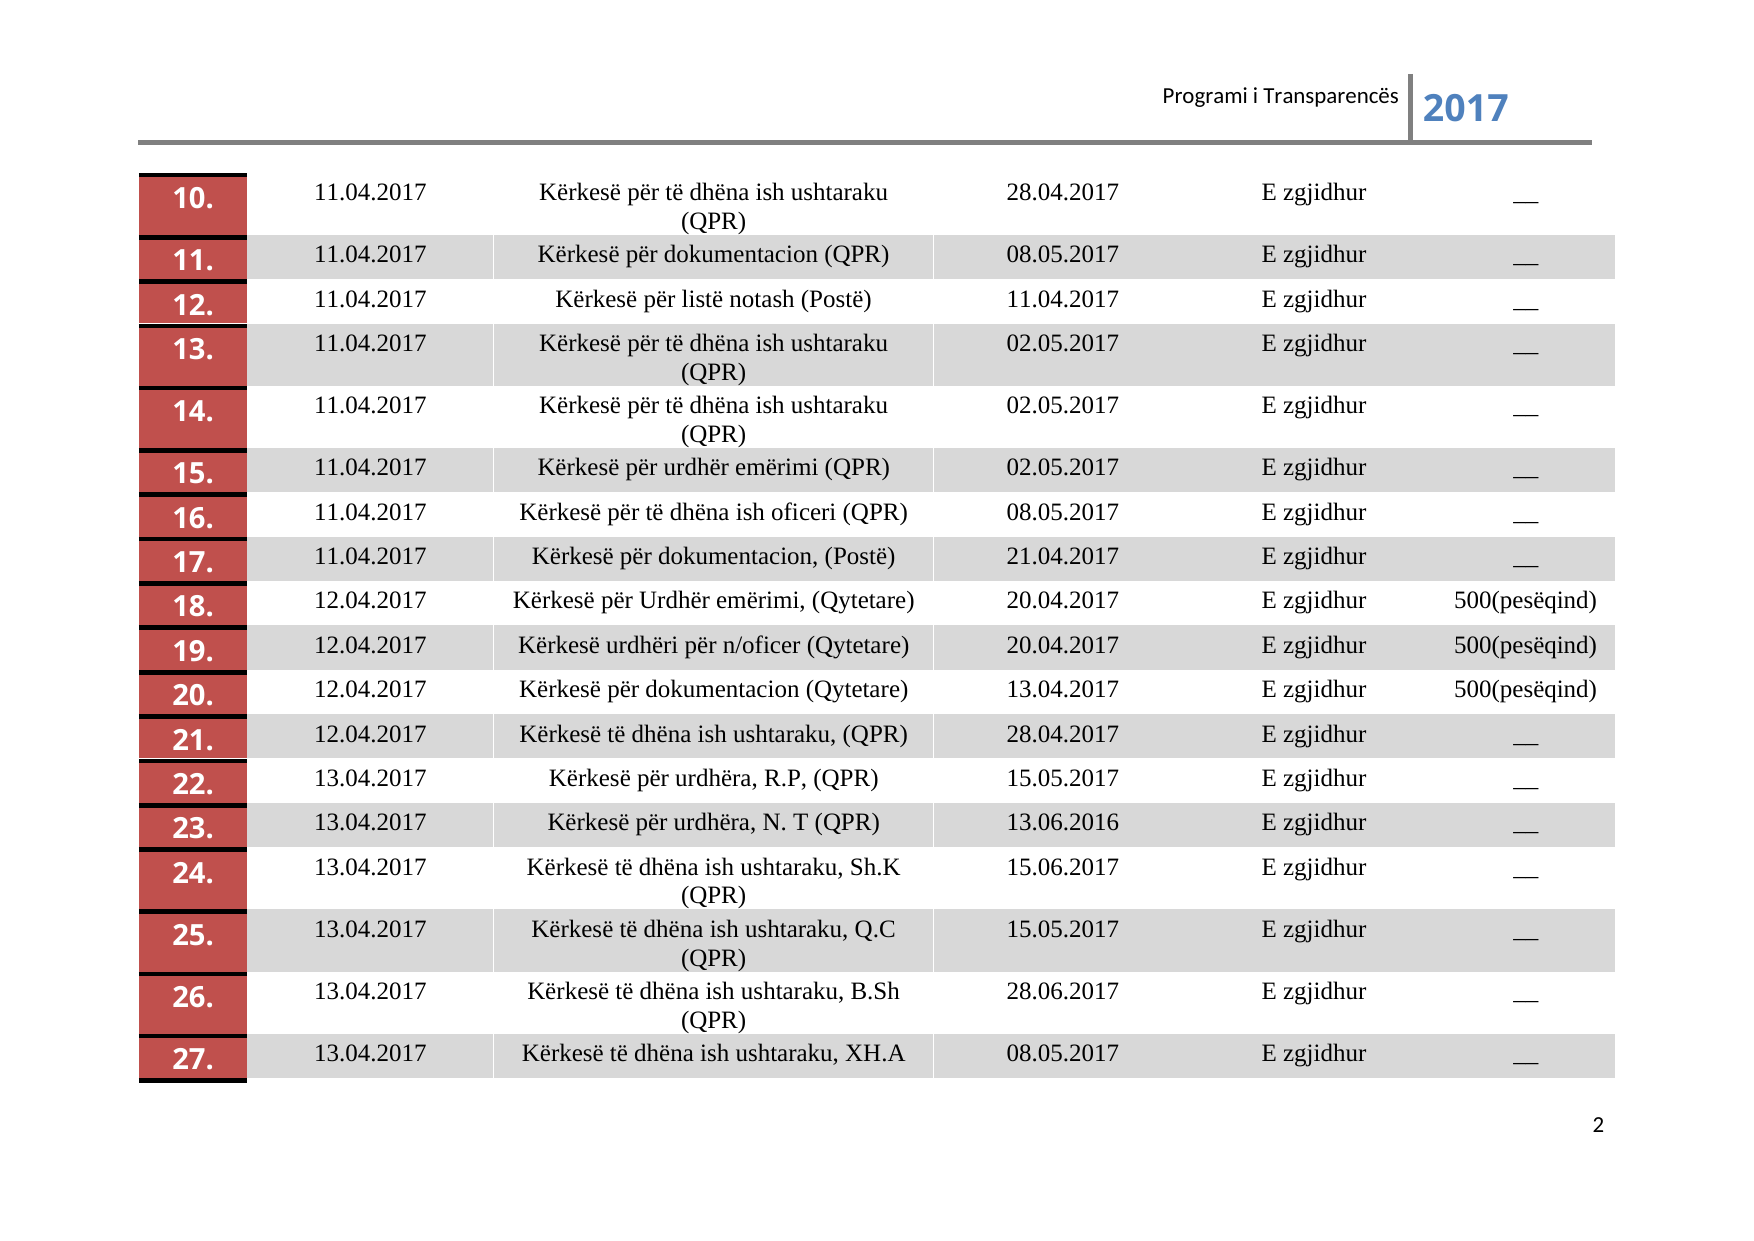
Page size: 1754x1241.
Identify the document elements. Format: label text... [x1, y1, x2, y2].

table_cell Kërkesë për dokumentacion (QPR) [494, 235, 933, 279]
table_cell E zgjidhur [1192, 972, 1436, 1034]
table_cell 20.04.2017 [934, 581, 1192, 625]
table_cell Kërkesë urdhëri për n/oficer (Qytetare) [494, 625, 933, 670]
table_cell __ [1436, 1034, 1615, 1078]
table_cell E zgjidhur [1192, 803, 1436, 847]
table_cell 11.04.2017 [934, 279, 1192, 323]
table_cell 13.04.2017 [247, 909, 493, 972]
table_cell 13.04.2017 [247, 803, 493, 847]
table_cell E zgjidhur [1192, 173, 1436, 235]
table_cell E zgjidhur [1192, 714, 1436, 758]
table_cell 20.04.2017 [934, 625, 1192, 670]
table_cell Kërkesë për urdhëra, N. T (QPR) [494, 803, 933, 847]
table_cell 22. [139, 763, 247, 803]
table_cell Kërkesë të dhëna ish ushtaraku, B.Sh (QPR) [494, 972, 933, 1034]
table_cell 500(pesëqind) [1436, 581, 1615, 625]
table_cell __ [1436, 386, 1615, 448]
table_cell 17. [139, 541, 247, 581]
table_cell 12.04.2017 [247, 670, 493, 714]
table_cell 14. [139, 390, 247, 448]
table_cell Kërkesë për dokumentacion (Qytetare) [494, 670, 933, 714]
table_cell 11.04.2017 [247, 173, 493, 235]
table_cell 21. [139, 719, 247, 758]
table_cell E zgjidhur [1192, 625, 1436, 670]
table_cell 16. [139, 497, 247, 537]
table_cell 11.04.2017 [247, 492, 493, 537]
table_cell 28.04.2017 [934, 173, 1192, 235]
table_cell 13.04.2017 [247, 759, 493, 803]
table_cell 13.04.2017 [247, 972, 493, 1034]
table_cell 13.04.2017 [247, 847, 493, 909]
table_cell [494, 173, 933, 235]
table_cell 20. [139, 675, 247, 714]
table_cell 18. [139, 586, 247, 625]
table_cell 11.04.2017 [247, 279, 493, 323]
table_cell 25. [139, 914, 247, 972]
table_cell E zgjidhur [1192, 1034, 1436, 1078]
table_cell 11. [139, 240, 247, 279]
table_cell __ [1436, 847, 1615, 909]
table_cell 27. [139, 1038, 247, 1078]
table_cell E zgjidhur [1192, 448, 1436, 492]
table_cell 08.05.2017 [934, 235, 1192, 279]
table_cell 11.04.2017 [247, 448, 493, 492]
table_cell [494, 1034, 933, 1078]
table_cell 21.04.2017 [934, 537, 1192, 581]
table_cell E zgjidhur [1192, 386, 1436, 448]
table_cell Kërkesë për Urdhër emërimi, (Qytetare) [494, 581, 933, 625]
table_cell 13.06.2016 [934, 803, 1192, 847]
table_cell 500(pesëqind) [1436, 625, 1615, 670]
table_cell 12.04.2017 [247, 581, 493, 625]
table_cell Kërkesë të dhëna ish ushtaraku, Q.C (QPR) [494, 909, 933, 972]
table_cell E zgjidhur [1192, 537, 1436, 581]
table_cell __ [1436, 909, 1615, 972]
table_cell 11.04.2017 [247, 386, 493, 448]
table_cell __ [1436, 714, 1615, 758]
table_cell __ [1436, 759, 1615, 803]
table_cell E zgjidhur [1192, 847, 1436, 909]
table_cell __ [1436, 279, 1615, 323]
table_cell 12. [139, 284, 247, 323]
table_cell 11.04.2017 [247, 537, 493, 581]
table_cell 13.04.2017 [247, 1034, 493, 1078]
table_cell 15.06.2017 [934, 847, 1192, 909]
table_cell 08.05.2017 [934, 492, 1192, 537]
table_cell Kërkesë për të dhëna ish ushtaraku (QPR) [494, 386, 933, 448]
table_cell 02.05.2017 [934, 448, 1192, 492]
table_cell __ [1436, 324, 1615, 386]
table_cell E zgjidhur [1192, 324, 1436, 386]
table_cell E zgjidhur [1192, 670, 1436, 714]
table_cell Kërkesë të dhëna ish ushtaraku, Sh.K (QPR) [494, 847, 933, 909]
table_cell 15. [139, 453, 247, 492]
table_cell __ [1436, 173, 1615, 235]
table_cell E zgjidhur [1192, 909, 1436, 972]
table_cell 11.04.2017 [247, 324, 493, 386]
table_cell 23. [139, 808, 247, 847]
table_cell __ [1436, 492, 1615, 537]
table_cell Kërkesë për urdhër emërimi (QPR) [494, 448, 933, 492]
table_cell E zgjidhur [1192, 581, 1436, 625]
table_cell __ [1436, 235, 1615, 279]
table_cell Kërkesë për urdhëra, R.P, (QPR) [494, 759, 933, 803]
table_cell 08.05.2017 [934, 1034, 1192, 1078]
table_cell Kërkesë të dhëna ish ushtaraku, (QPR) [494, 714, 933, 758]
table_cell 11.04.2017 [247, 235, 493, 279]
table_cell E zgjidhur [1192, 492, 1436, 537]
table_cell Kërkesë për listë notash (Postë) [494, 279, 933, 323]
table_cell 28.04.2017 [934, 714, 1192, 758]
table_cell __ [1436, 537, 1615, 581]
table_cell Kërkesë për dokumentacion, (Postë) [494, 537, 933, 581]
table_cell Kërkesë për të dhëna ish oficeri (QPR) [494, 492, 933, 537]
table_cell E zgjidhur [1192, 235, 1436, 279]
table_cell Kërkesë për të dhëna ish ushtaraku (QPR) [494, 324, 933, 386]
table_cell 13.04.2017 [934, 670, 1192, 714]
table_cell 02.05.2017 [934, 324, 1192, 386]
table_cell 10. [139, 177, 247, 235]
table_cell E zgjidhur [1192, 759, 1436, 803]
table_cell __ [1436, 448, 1615, 492]
table_cell E zgjidhur [1192, 279, 1436, 323]
table_cell 24. [139, 852, 247, 909]
table_cell __ [1436, 803, 1615, 847]
table_cell 12.04.2017 [247, 625, 493, 670]
table_cell 500(pesëqind) [1436, 670, 1615, 714]
table_cell 15.05.2017 [934, 909, 1192, 972]
table_cell 28.06.2017 [934, 972, 1192, 1034]
table_cell 15.05.2017 [934, 759, 1192, 803]
table_cell 13. [139, 328, 247, 386]
table_cell 26. [139, 976, 247, 1034]
table_cell 12.04.2017 [247, 714, 493, 758]
table_cell 02.05.2017 [934, 386, 1192, 448]
table_cell __ [1436, 972, 1615, 1034]
table_cell 19. [139, 630, 247, 670]
